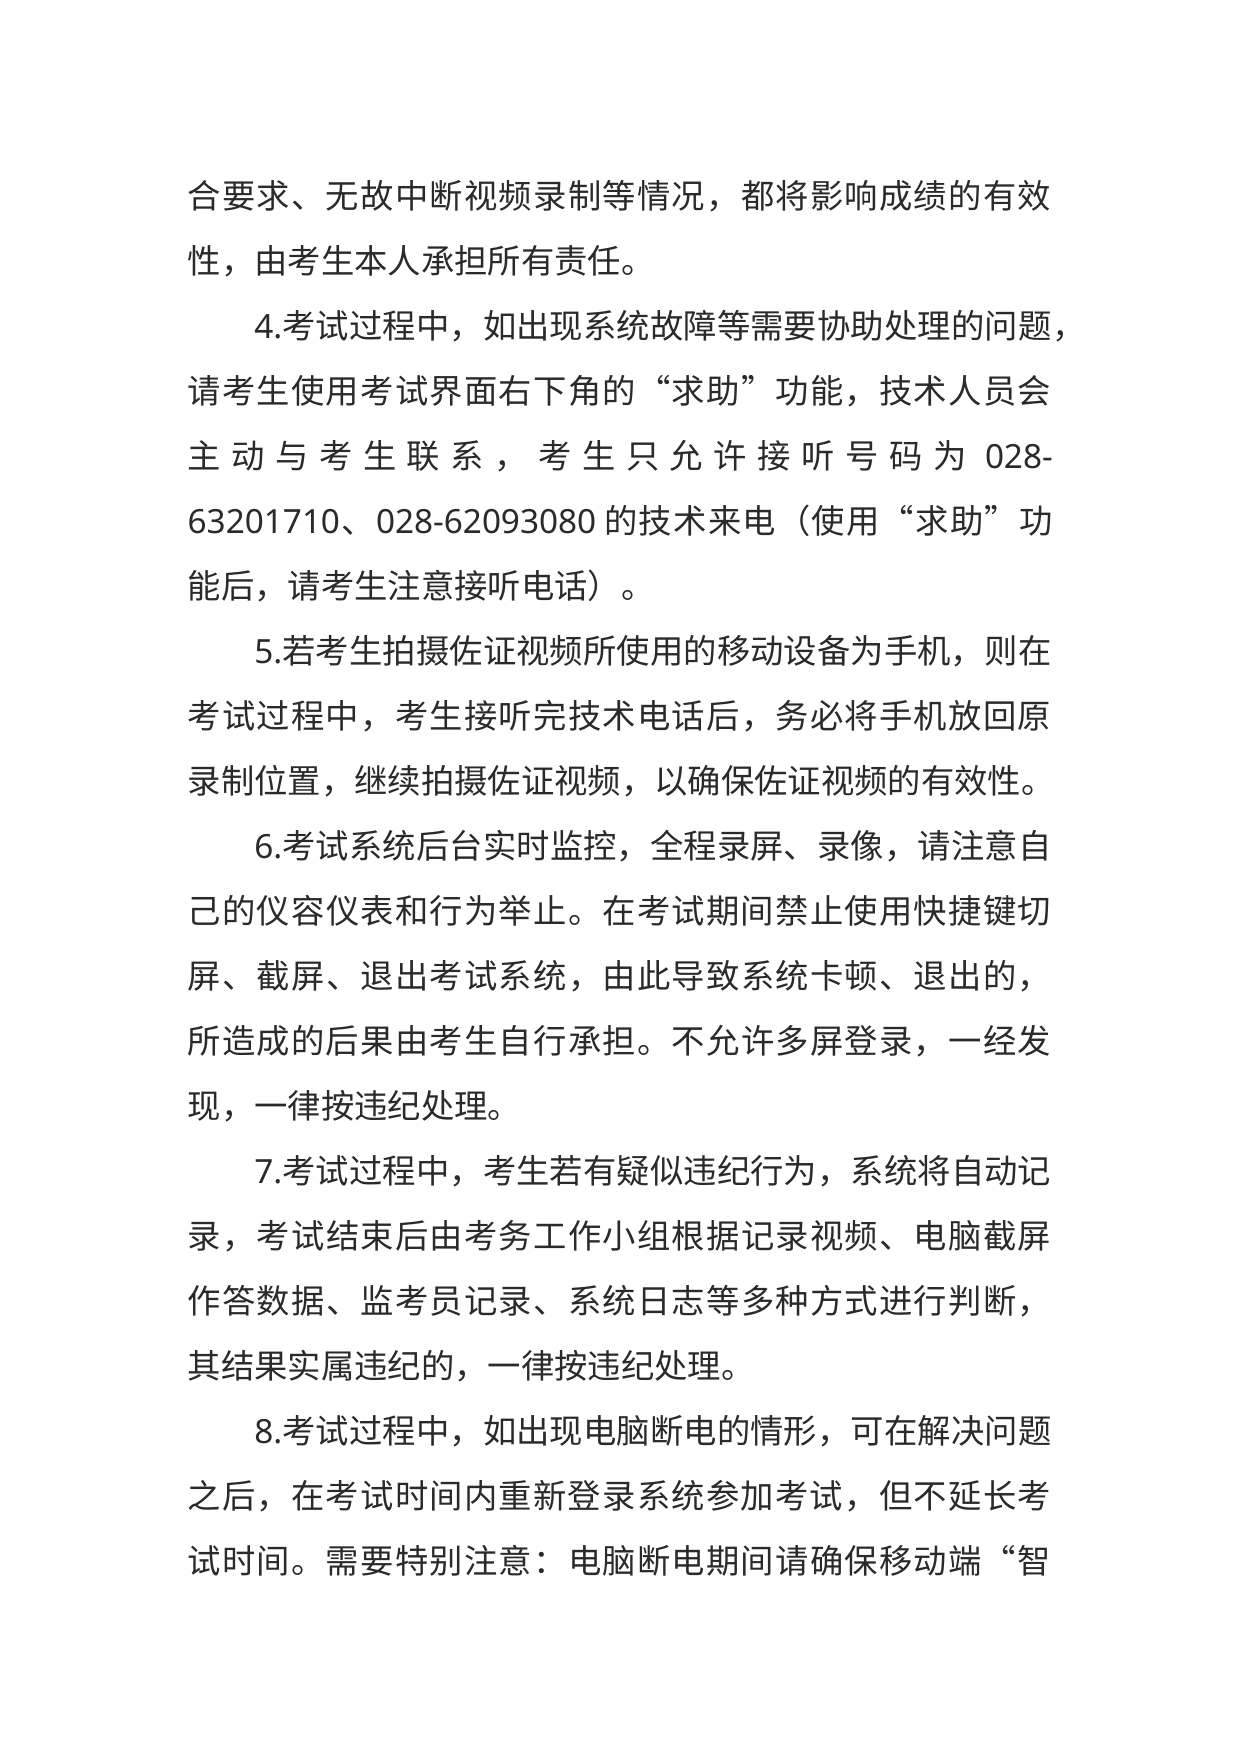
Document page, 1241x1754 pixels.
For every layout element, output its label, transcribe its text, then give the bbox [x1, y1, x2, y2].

text 7.考试过程中，考生若有疑似违纪行为，系统将自动记录，考试结束后由考务工作小组根据记录视频、电脑截屏、作答数据、监考员记录、系统日志等多种方式进行判断，其结果实属违纪的，一律按违纪处理。 [187, 1137, 1053, 1397]
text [187, 1397, 1053, 1592]
text 4.考试过程中，如出现系统故障等需要协助处理的问题，请考生使用考试界面右下角的“求助”功能，技术人员会主动与考生联系，考生只允许接听号码为028-63201710、028-62093080的技术来电（使用“求助”功能后，请考生注意接听电话）。 [187, 292, 1053, 617]
text 5.若考生拍摄佐证视频所使用的移动设备为手机，则在考试过程中，考生接听完技术电话后，务必将手机放回原录制位置，继续拍摄佐证视频，以确保佐证视频的有效性。 [187, 617, 1053, 812]
text 6.考试系统后台实时监控，全程录屏、录像，请注意自己的仪容仪表和行为举止。在考试期间禁止使用快捷键切屏、截屏、退出考试系统，由此导致系统卡顿、退出的，所造成的后果由考生自行承担。不允许多屏登录，一经发现，一律按违纪处理。 [187, 812, 1053, 1137]
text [187, 162, 1053, 292]
